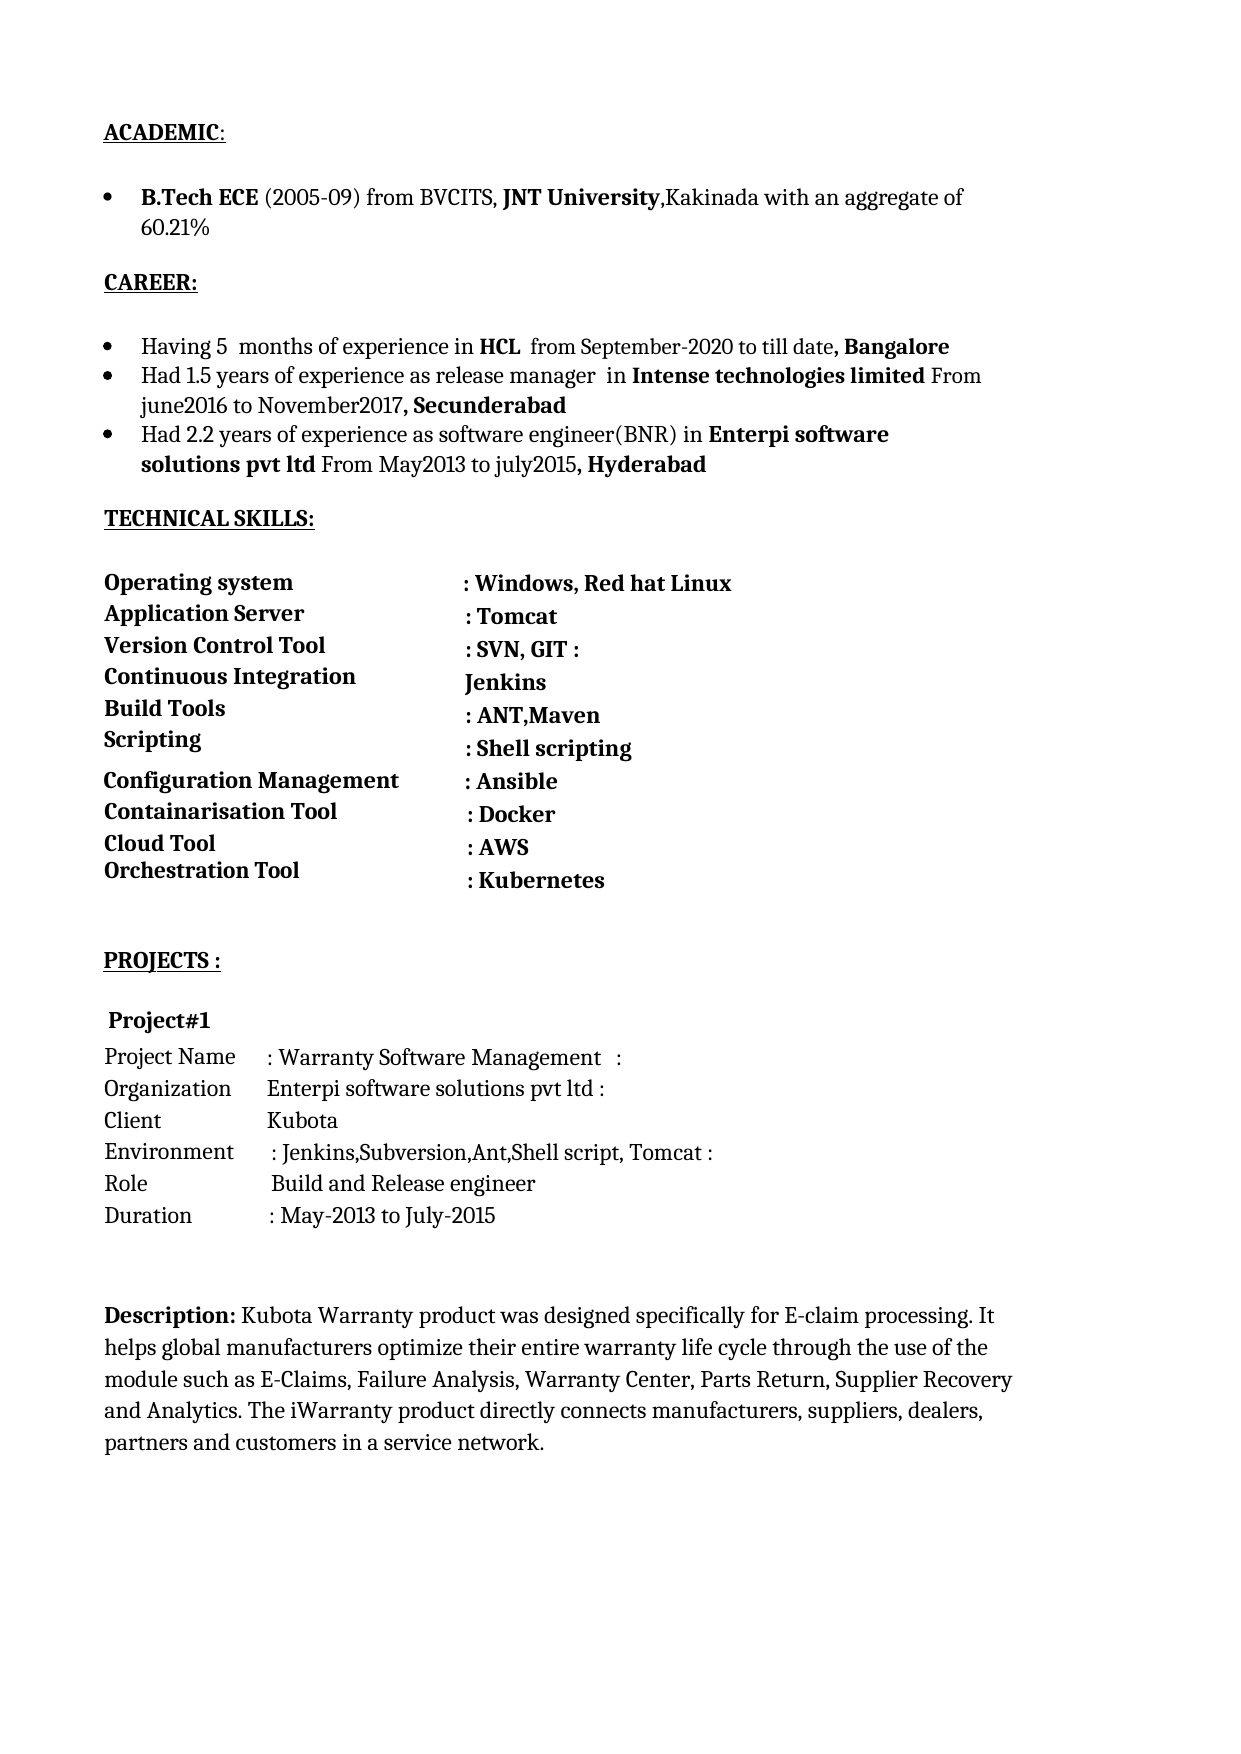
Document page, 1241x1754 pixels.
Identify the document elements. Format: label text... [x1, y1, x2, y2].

text : Ansible [464, 768, 1154, 795]
text : Docker [467, 801, 1154, 828]
text Project Name Organization Client Environment Role [104, 1043, 244, 1197]
text : Warranty Software Management : Enterpi software solutions pvt ltd : Kubota [267, 1043, 628, 1134]
text Cloud Tool [104, 829, 451, 857]
text : Shell scripting [465, 735, 1154, 762]
text Project#1 [108, 1007, 244, 1035]
text Operating system Application Server [104, 569, 359, 628]
text PROJECTS : [103, 947, 1154, 975]
text : SVN, GIT : Jenkins [465, 636, 613, 697]
text Continuous Integration Build Tools [104, 663, 407, 722]
text Scripting [104, 726, 407, 754]
list Had 2.2 years of experience as software engineer(BNR) in Enterpi software solutions pvt ltd From May2013 to july2015, Hyderabad [103, 421, 964, 478]
text : Jenkins,Subversion,Ant,Shell script, Tomcat : Build and Release engineer [271, 1138, 726, 1198]
text : May-2013 to July-2015 [269, 1202, 1154, 1229]
text CAREER: [104, 268, 1154, 296]
text : Windows, Red hat Linux : Tomcat [463, 570, 743, 631]
text ACADEMIC: [103, 118, 234, 145]
list Having 5 months of experience in HCL from September-2020 to till date, Bangalore [103, 332, 1154, 360]
text Version Control Tool [104, 632, 407, 659]
text Orchestration Tool [104, 857, 451, 884]
text TECHNICAL SKILLS: [104, 505, 1154, 533]
text : AWS [467, 834, 1154, 861]
text Description: Kubota Warranty product was designed specifically for E-claim processing. It helps global manufacturers optimize their entire warranty life cycle through the use of the module such as E-Claims, Failure Analysis, Warranty Center, Parts Return, Supplier Recovery and Analytics. The iWarranty product directly connects manufacturers, suppliers, dealers, partners and customers in a service network. [104, 1302, 1042, 1456]
text Configuration Management Containarisation Tool [103, 766, 451, 826]
list Had 1.5 years of experience as release manager in Intense technologies limited From june2016 to November2017, Secunderabad [103, 362, 1009, 419]
list B.Tech ECE (2005-09) from BVCITS, JNT University,Kakinada with an aggregate of 60.21% [103, 183, 982, 241]
text : ANT,Maven [465, 702, 613, 729]
text : Kubernetes [467, 867, 1154, 894]
text Duration [104, 1201, 244, 1229]
